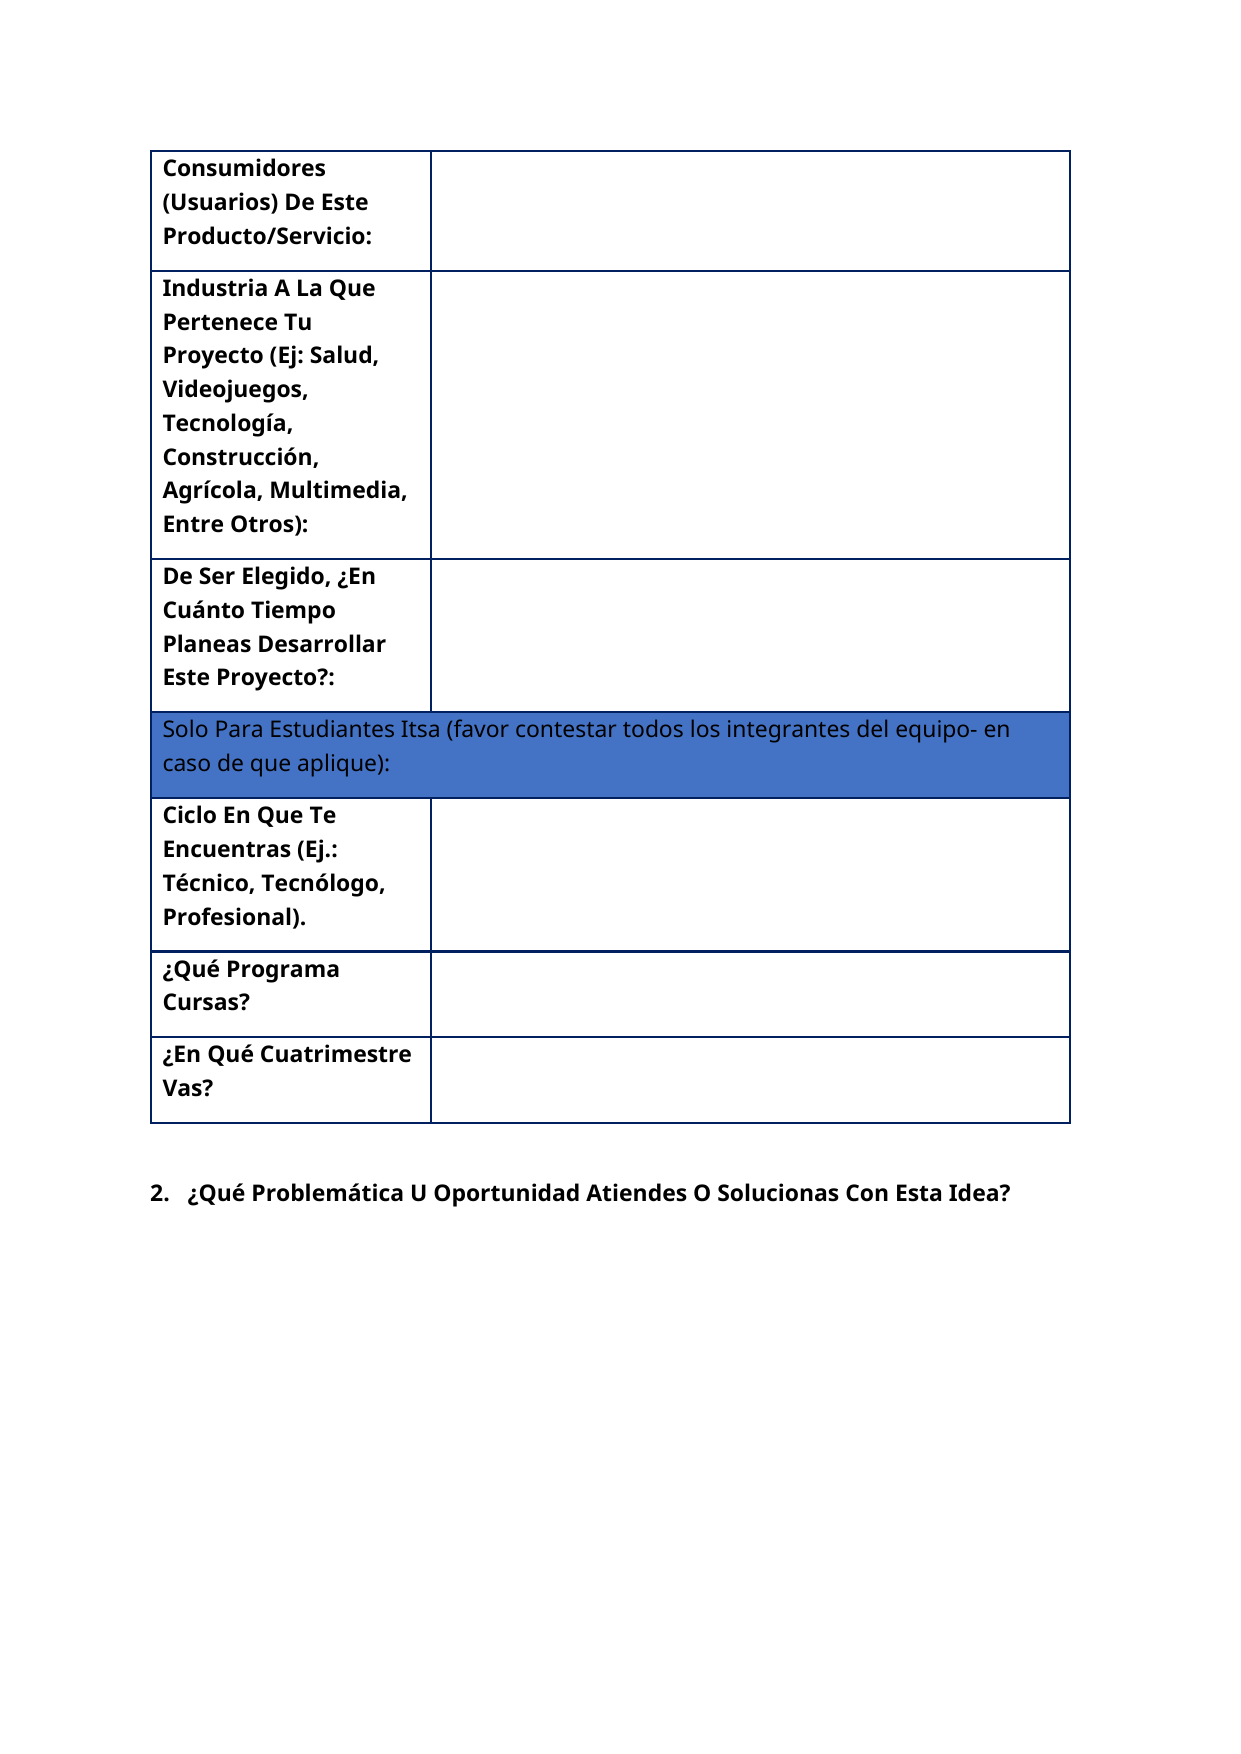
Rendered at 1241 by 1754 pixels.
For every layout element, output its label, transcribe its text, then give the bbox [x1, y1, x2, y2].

table_cell [432, 953, 1069, 1036]
table_cell De Ser Elegido, ¿En Cuánto Tiempo Planeas Desarrollar Este Proyecto?: [152, 560, 430, 711]
table_cell ¿Qué Programa Cursas? [152, 953, 430, 1036]
table_cell Industria A La Que Pertenece Tu Proyecto (Ej: Salud, Videojuegos, Tecnología, Construcción, Agrícola, Multimedia, Entre Otros): [152, 272, 430, 558]
table_cell [432, 152, 1069, 269]
table_cell [432, 560, 1069, 711]
subtitle 2. ¿Qué Problemática U Oportunidad Atiendes O Solucionas Con Esta Idea? [150, 1177, 1090, 1208]
table_cell Ciclo En Que Te Encuentras (Ej.: Técnico, Tecnólogo, Profesional). [152, 799, 430, 950]
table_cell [152, 152, 430, 269]
table_cell [432, 1038, 1069, 1122]
table_cell ¿En Qué Cuatrimestre Vas? [152, 1038, 430, 1122]
table_cell [432, 799, 1069, 950]
table_cell Solo Para Estudiantes Itsa (favor contestar todos los integrantes del equipo- en caso de que aplique): [152, 713, 1069, 797]
table_cell [432, 272, 1069, 558]
